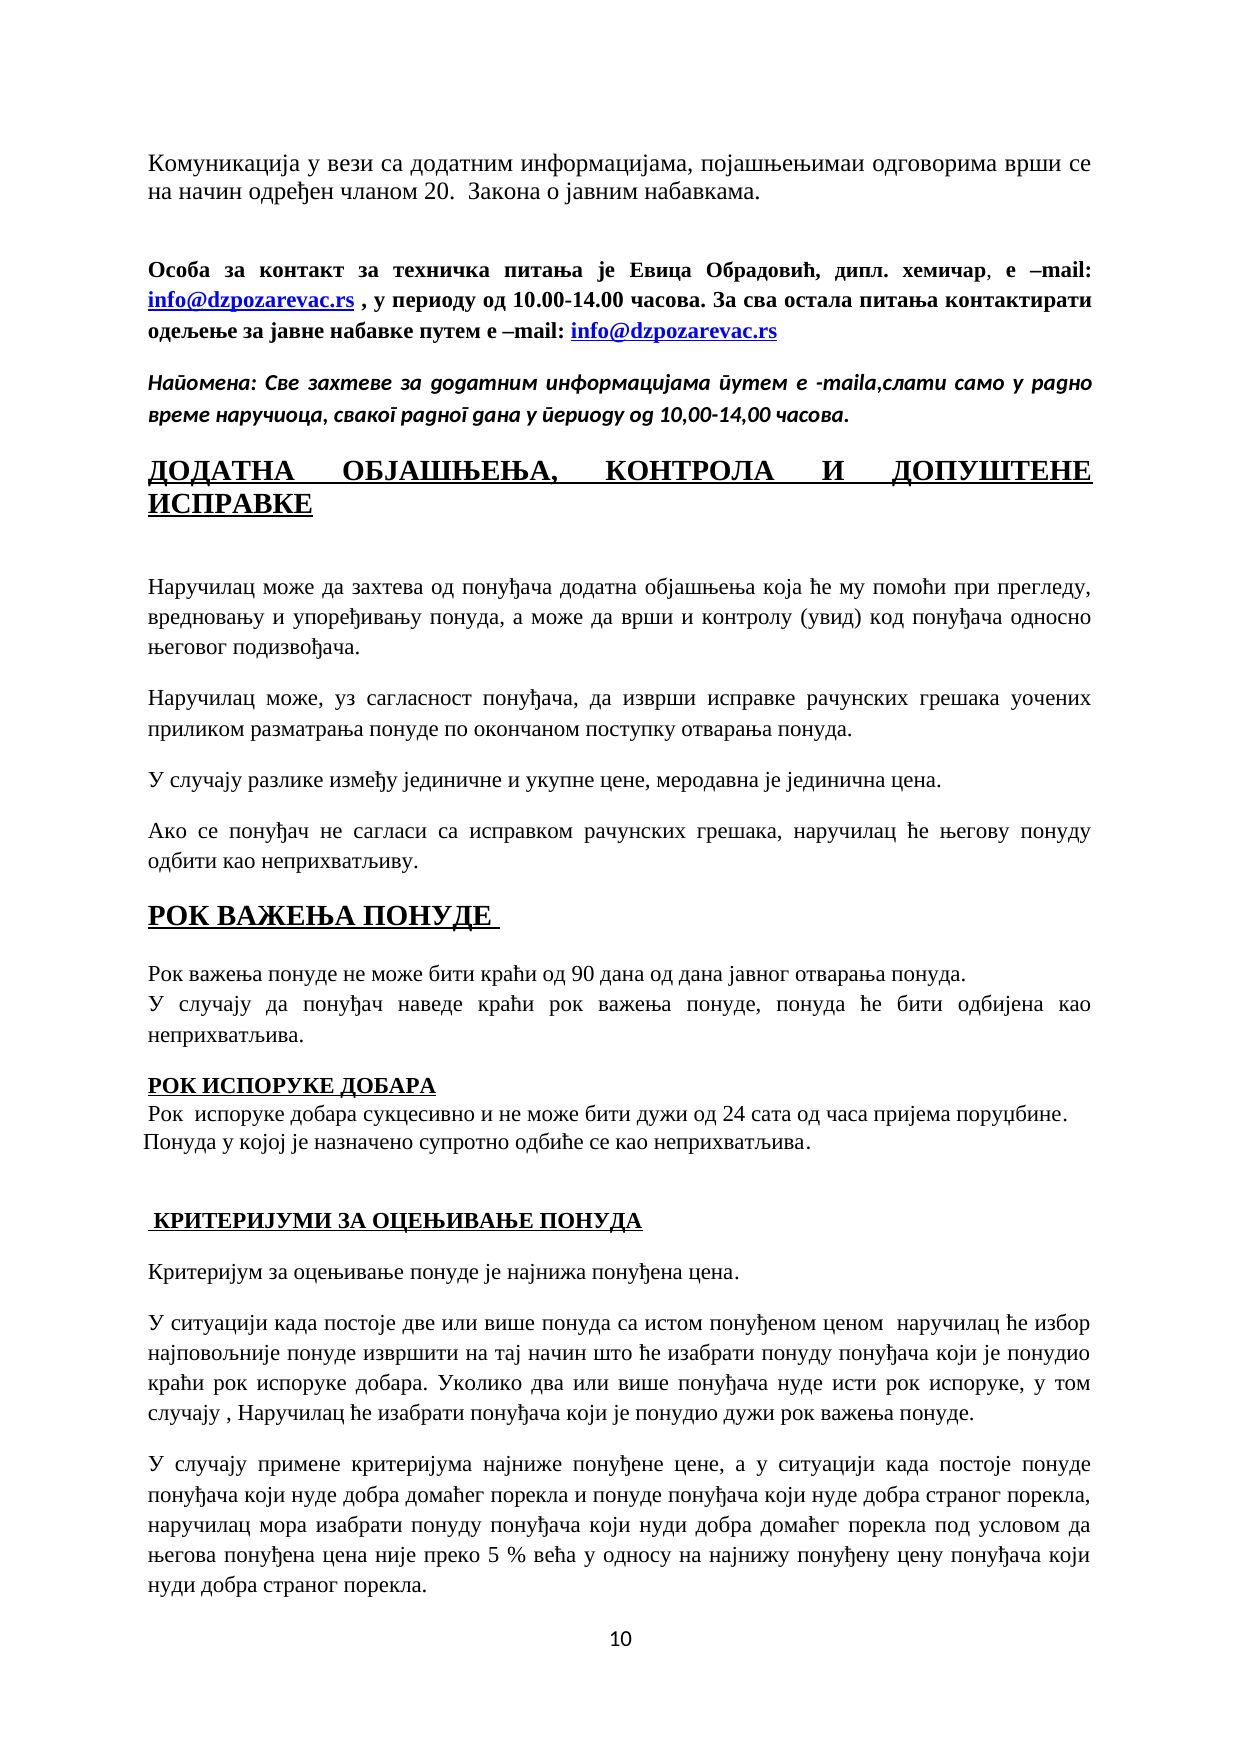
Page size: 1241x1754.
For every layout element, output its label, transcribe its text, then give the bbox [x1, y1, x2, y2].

text У случају разлике између јединичне и укупне цене, меродавна је јединична цена. [148, 766, 1092, 792]
list ДОДАТНА ОБЈАШЊЕЊА, КОНТРОЛА И ДОПУШТЕНЕ ИСПРАВКЕ [148, 453, 1092, 482]
text Ако се понуђач не сагласи са исправком рачунских грешака, наручилац ће његову понуду одбити као неприхватљиву. [148, 817, 1092, 873]
list Комуникација у вези са додатним информацијама, појашњењимаи одговорима врши се на начин одређен чланом 20. Закона о јавним набавкама. [148, 148, 1092, 205]
text Рок важења понуде не може бити краћи од 90 дана од дана јавног отварања понуда. [148, 960, 1092, 987]
list РОК ИСПОРУКЕ ДОБАРА [148, 1072, 1092, 1098]
text Наручилац може да захтева од понуђача додатна објашњења која ће му помоћи при прегледу, вредновању и упоређивању понуда, а може да врши и контролу (увид) код понуђача односно његовог подизвођача. [148, 573, 1092, 660]
text У ситуацији када постоје две или више понуда са истом понуђеном ценом наручилац ће избор најповољније понуде извршити на тај начин што ће изабрати понуду понуђача који је понудио краћи рок испоруке добара. Уколико два или више понуђача нуде исти рок испоруке, у том случају , Наручилац ће изабрати понуђача који је понудио дужи рок важења понуде. [148, 1309, 1092, 1426]
text Наручилац може, уз сагласност понуђача, да изврши исправке рачунских грешака уочених приликом разматрања понуде по окончаном поступку отварања понуда. [148, 684, 1092, 741]
list РОК ВАЖЕЊА ПОНУДЕ [148, 898, 1092, 932]
text Рок испоруке добара сукцесивно и не може бити дужи од 24 сата од часа пријема поруџбине. [148, 1098, 1094, 1127]
text Особа за контакт за техничка питања је Евица Обрадовић, дипл. хемичар, e –mail: info@dzpozarevac.rs , у периоду од 10.00-14.00 часова. За сва остала питања контактирати одељење за јавне набавке путем e –mail: info@dzpozarevac.rs [148, 256, 1092, 343]
text У случају примене критеријума најниже понуђене цене, а у ситуацији када постоје понуде понуђача који нуде добра домаћег порекла и понуде понуђача који нуде добра страног порекла, наручилац мора изабрати понуду понуђача који нуди добра домаћег порекла под условом да његова понуђена цена није преко 5 % већа у односу на најнижу понуђену цену понуђача који нуди добра страног порекла. [148, 1450, 1092, 1598]
text Понуда у којој је назначено супротно одбиће се као неприхватљива. [91, 1127, 1094, 1156]
text У случају да понуђач наведе краћи рок важења понуде, понуда ће бити одбијена као неприхватљива. [148, 991, 1092, 1047]
text КРИТЕРИЈУМИ ЗА ОЦЕЊИВАЊЕ ПОНУДА [148, 1207, 1092, 1233]
text Критеријум за оцењивање понуде је најнижа понуђена цена. [148, 1258, 1092, 1284]
text Напомена: Све захтеве за додатним информацијама путем e -maila,слати само у радно време наручиоца, сваког радног дана у периоду од 10,00-14,00 часова. [148, 368, 1092, 428]
list ДОДАТНА ОБЈАШЊЕЊА, КОНТРОЛА И ДОПУШТЕНЕ ИСПРАВКЕ [148, 484, 1092, 520]
